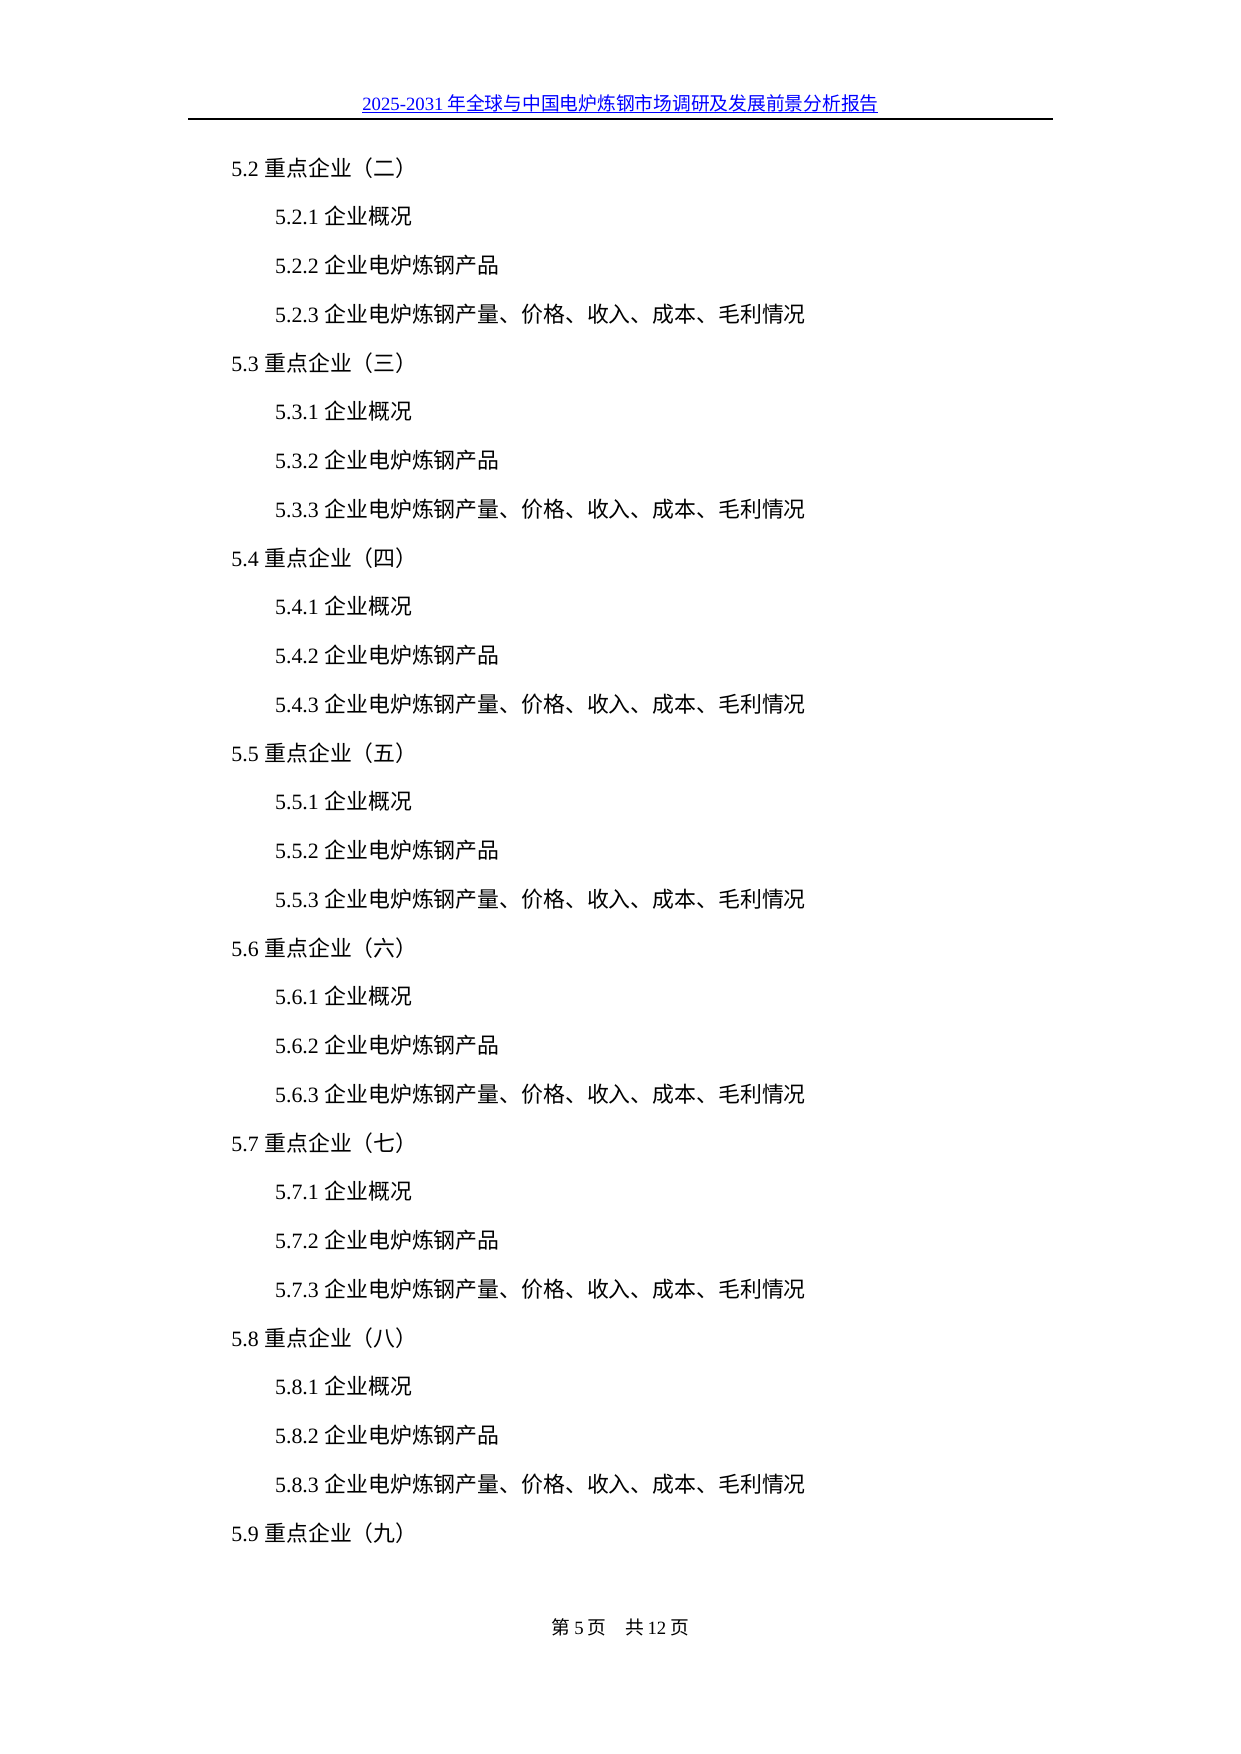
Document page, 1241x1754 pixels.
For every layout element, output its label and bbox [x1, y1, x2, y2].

text [187, 150, 1053, 1548]
